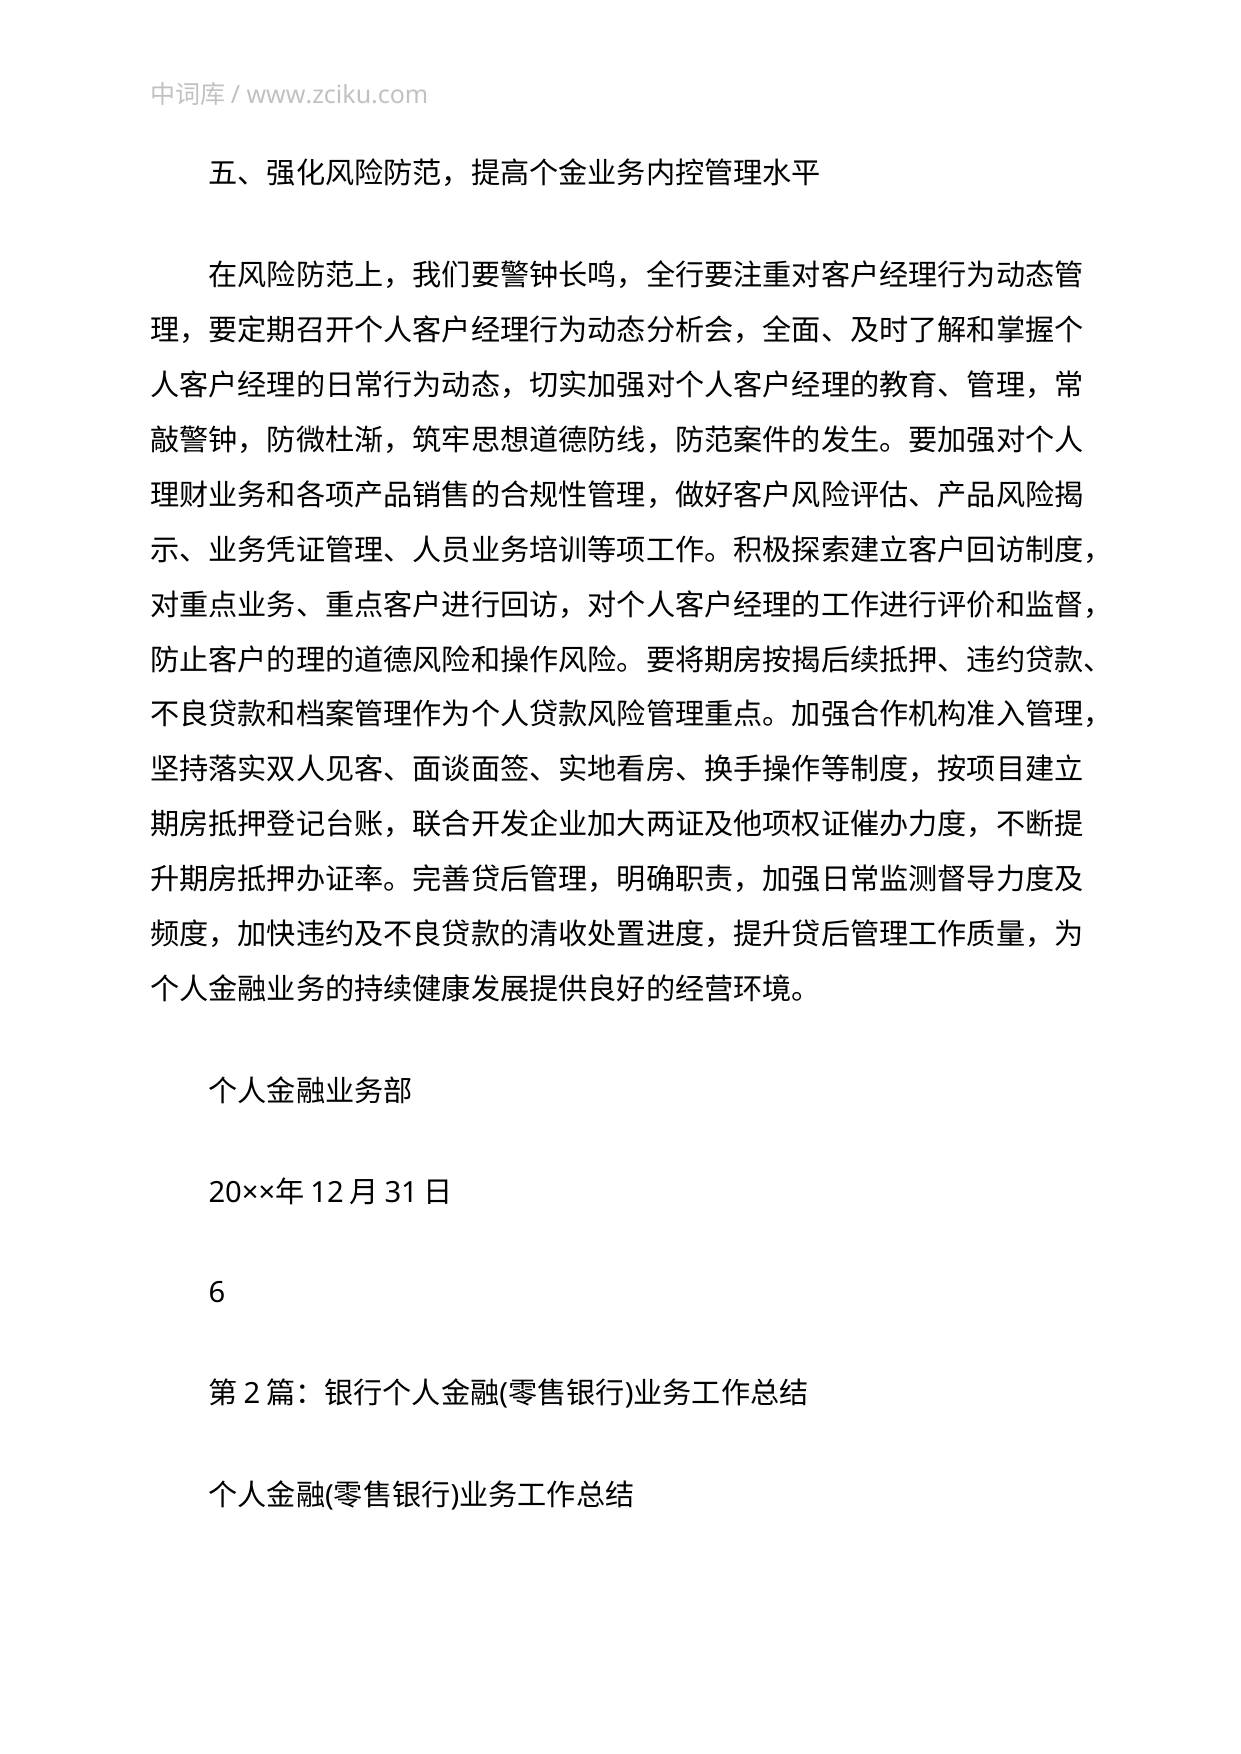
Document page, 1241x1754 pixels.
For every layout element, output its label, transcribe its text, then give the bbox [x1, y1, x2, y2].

text 20××年12月31日 [150, 1169, 1090, 1211]
text 五、强化风险防范，提高个金业务内控管理水平 [150, 150, 1090, 192]
text 个人金融(零售银行)业务工作总结 [150, 1471, 1090, 1514]
text 6 [150, 1271, 1090, 1311]
text 在风险防范上，我们要警钟长鸣，全行要注重对客户经理行为动态管理，要定期召开个人客户经理行为动态分析会，全面、及时了解和掌握个人客户经理的日常行为动态，切实加强对个人客户经理的教育、管理，常敲警钟，防微杜渐，筑牢思想道德防线，防范案件的发生。要加强对个人理财业务和各项产品销售的合规性管理，做好客户风险评估、产品风险揭示、业务凭证管理、人员业务培训等项工作。积极探索建立客户回访制度，对重点业务、重点客户进行回访，对个人客户经理的工作进行评价和监督，防止客户的理的道德风险和操作风险。要将期房按揭后续抵押、违约贷款、不良贷款和档案管理作为个人贷款风险管理重点。加强合作机构准入管理，坚持落实双人见客、面谈面签、实地看房、换手操作等制度，按项目建立期房抵押登记台账，联合开发企业加大两证及他项权证催办力度，不断提升期房抵押办证率。完善贷后管理，明确职责，加强日常监测督导力度及频度，加快违约及不良贷款的清收处置进度，提升贷后管理工作质量，为个人金融业务的持续健康发展提供良好的经营环境。 [150, 252, 1090, 1008]
text 第2篇：银行个人金融(零售银行)业务工作总结 [150, 1369, 1090, 1412]
text 个人金融业务部 [150, 1067, 1090, 1109]
